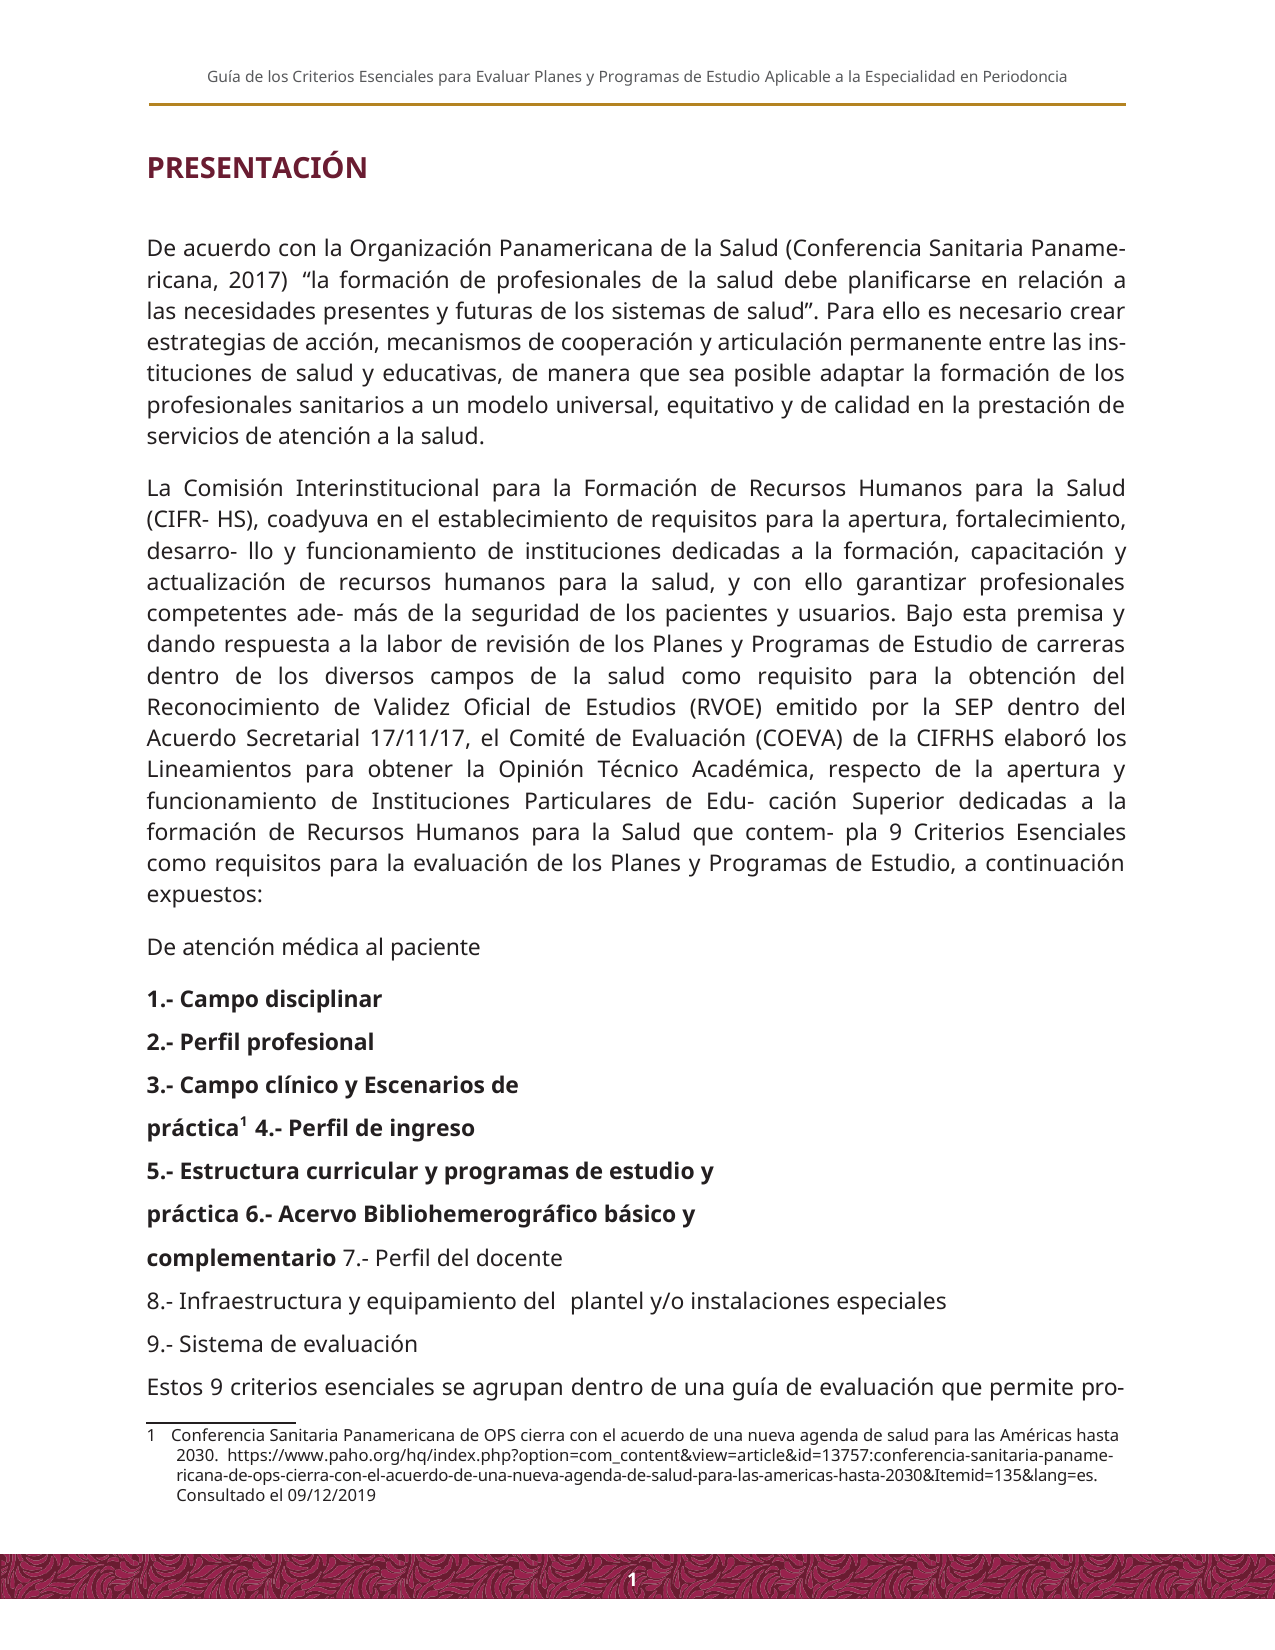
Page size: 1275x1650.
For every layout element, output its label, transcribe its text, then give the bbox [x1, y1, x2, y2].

text La Comisión Interinstitucional para la Formación de Recursos Humanos para la Salud (CIFR- HS), coadyuva en el establecimiento de requisitos para la apertura, fortalecimiento, desarro- llo y funcionamiento de instituciones dedicadas a la formación, capacitación y actualización de recursos humanos para la salud, y con ello garantizar profesionales competentes ade- más de la seguridad de los pacientes y usuarios. Bajo esta premisa y dando respuesta a la labor de revisión de los Planes y Programas de Estudio de carreras dentro de los diversos campos de la salud como requisito para la obtención del Reconocimiento de Validez Oficial de Estudios (RVOE) emitido por la SEP dentro del Acuerdo Secretarial 17/11/17, el Comité de Evaluación (COEVA) de la CIFRHS elaboró los Lineamientos para obtener la Opinión Técnico Académica, respecto de la apertura y funcionamiento de Instituciones Particulares de Edu- cación Superior dedicadas a la formación de Recursos Humanos para la Salud que contem- pla 9 Criterios Esenciales como requisitos para la evaluación de los Planes y Programas de Estudio, a continuación expuestos: [146, 472, 1127, 909]
text 3.- Campo clínico y Escenarios de práctica1 4.- Perfil de ingreso [146, 1069, 626, 1143]
text 1 Conferencia Sanitaria Panamericana de OPS cierra con el acuerdo de una nueva agenda de salud para las Américas hasta 2030. https://www.paho.org/hq/index.php?option=com_content&view=article&id=13757:conferencia-sanitaria-paname- ricana-de-ops-cierra-con-el-acuerdo-de-una-nueva-agenda-de-salud-para-las-americas-hasta-2030&Itemid=135&lang=es. Consultado el 09/12/2019 [146, 1423, 1122, 1506]
text De atención médica al paciente [146, 931, 1192, 962]
text De acuerdo con la Organización Panamericana de la Salud (Conferencia Sanitaria Paname- ricana, 2017) “la formación de profesionales de la salud debe planificarse en relación a las necesidades presentes y futuras de los sistemas de salud”. Para ello es necesario crear estrategias de acción, mecanismos de cooperación y articulación permanente entre las ins- tituciones de salud y educativas, de manera que sea posible adaptar la formación de los profesionales sanitarios a un modelo universal, equitativo y de calidad en la prestación de servicios de atención a la salud. [146, 232, 1127, 451]
picture [0, 1554, 1275, 1599]
text 5.- Estructura curricular y programas de estudio y práctica 6.- Acervo Bibliohemerográfico básico y complementario 7.- Perfil del docente [146, 1155, 811, 1273]
text 1.- Campo disciplinar [146, 983, 1192, 1014]
subtitle PRESENTACIÓN [146, 147, 1192, 187]
text Estos 9 criterios esenciales se agrupan dentro de una guía de evaluación que permite pro- [146, 1371, 1192, 1402]
text 2.- Perfil profesional [146, 1026, 1192, 1057]
text 8.- Infraestructura y equipamiento del plantel y/o instalaciones especiales 9.- Sistema de evaluación [146, 1284, 949, 1359]
